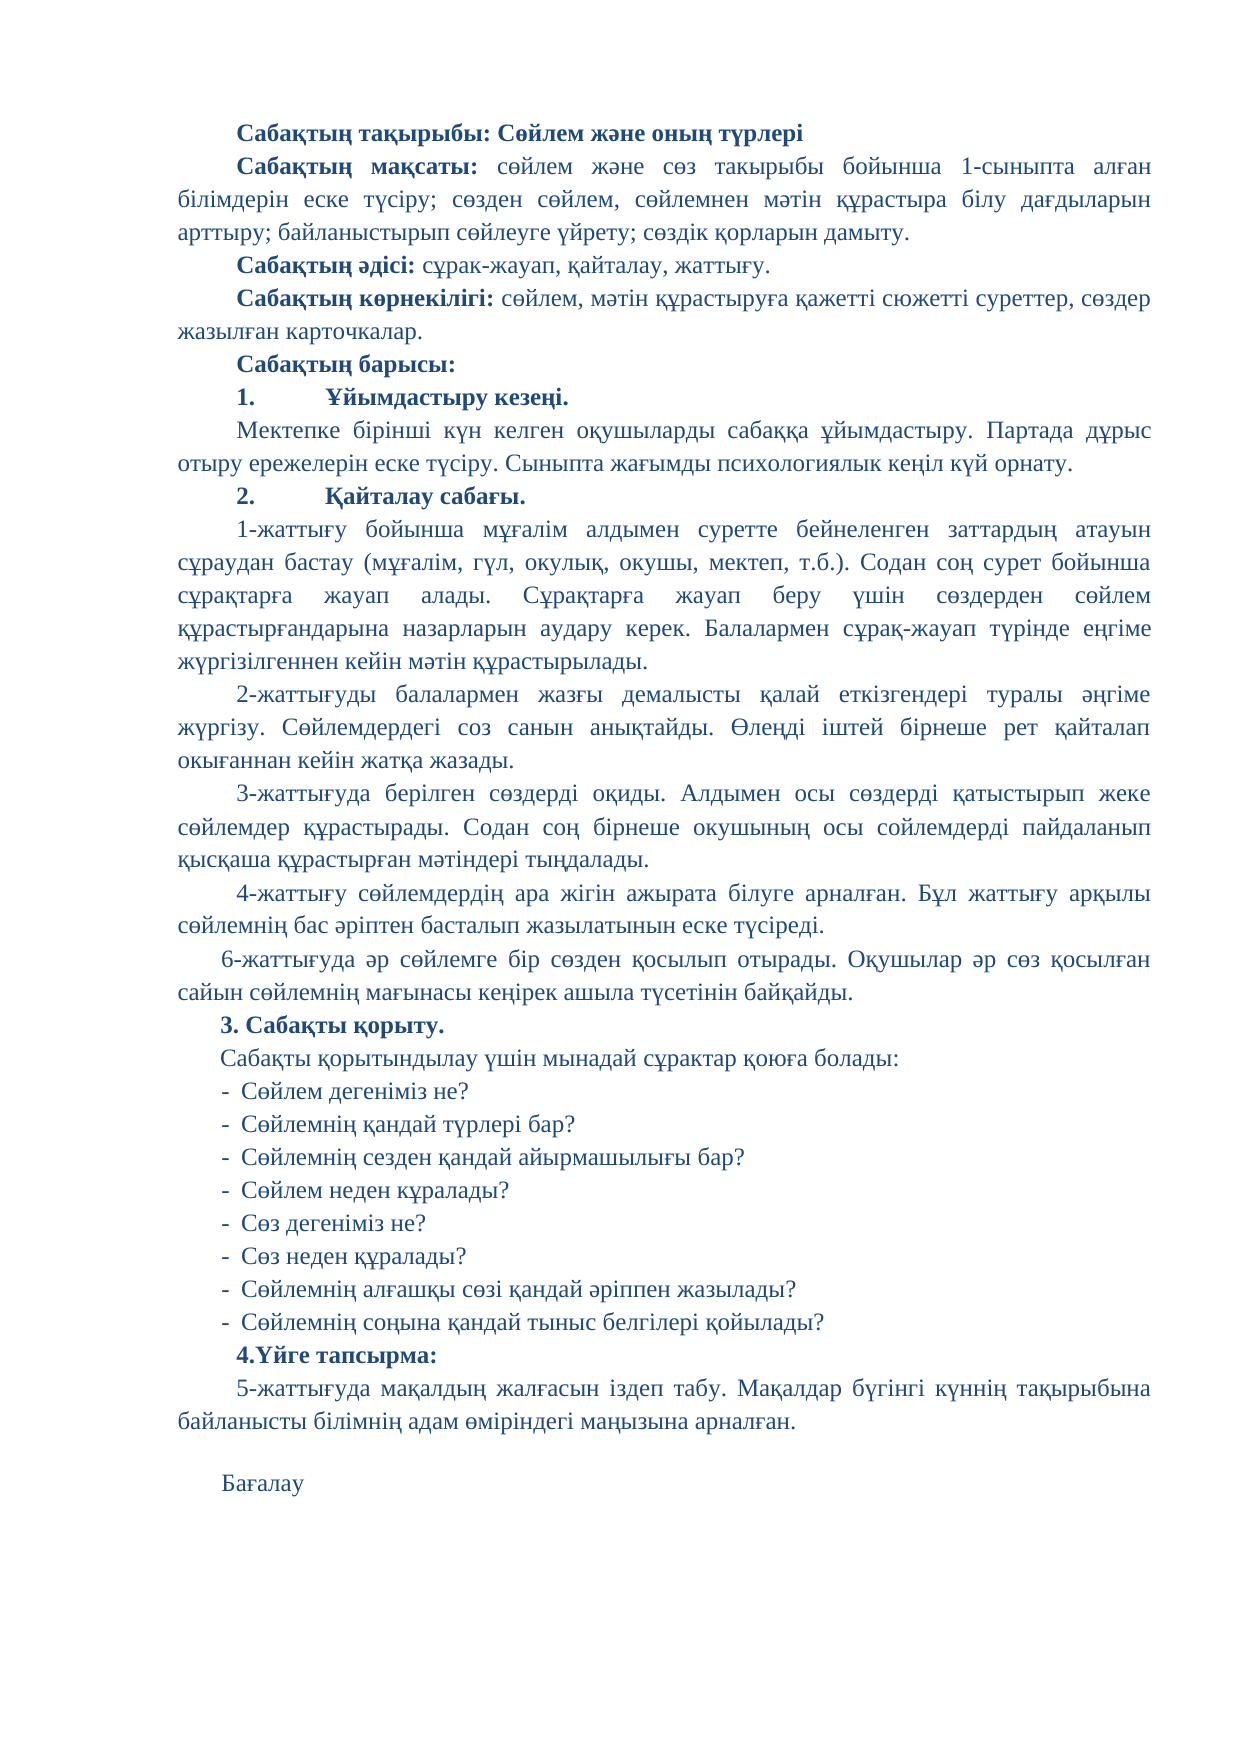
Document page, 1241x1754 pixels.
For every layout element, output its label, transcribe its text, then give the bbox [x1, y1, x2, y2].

text 6-жаттығуда әр сөйлемге бір сөзден қосылып отырады. Оқушылар әр сөз қосылған сайын сөйлемнің мағынасы кеңірек ашыла түсетінін байқайды. [177, 944, 1152, 1005]
list Сөйлемнің соңына қандай тыныс белгілері қойылады? [221, 1307, 1152, 1336]
list Сөз неден құралады? [221, 1241, 1152, 1269]
text Сабақтың әдісі: сұрак-жауап, қайталау, жаттығу. [177, 250, 1152, 279]
list Сөйлем неден кұралады? [221, 1175, 1152, 1203]
text 3. Сабақты қорыту. [220, 1010, 1152, 1038]
text Бағалау [221, 1468, 1152, 1496]
text Сабақты қорытындылау үшін мынадай сұрактар қоюға болады: [177, 1043, 1152, 1071]
text 2. Қайталау сабағы. [177, 481, 1152, 510]
list Сөз дегеніміз не? [221, 1208, 1152, 1237]
text Мектепке бірінші күн келген оқушыларды сабаққа ұйымдастыру. Партада дұрыс отыру ережелерін еске түсіру. Сыныпта жағымды психологиялык кеңіл күй орнату. [177, 415, 1152, 477]
list Сөйлемнің қандай түрлері бар? [221, 1109, 1152, 1137]
text 1. Ұйымдастыру кезеңі. [177, 382, 1152, 411]
text 4-жаттығу сөйлемдердің ара жігін ажырата білуге арналған. Бұл жаттығу арқылы сөйлемнің бас әріптен басталып жазылатынын еске түсіреді. [177, 878, 1152, 939]
text 3-жаттығуда берілген сөздерді оқиды. Алдымен осы сөздерді қатыстырып жеке сөйлемдер құрастырады. Содан соң бірнеше окушының осы сойлемдерді пайдаланып қысқаша құрастырған мәтіндері тыңдалады. [177, 778, 1152, 873]
text Сабақтың барысы: [177, 349, 1152, 378]
text 4.Үйге тапсырма: [177, 1340, 1152, 1369]
list Сөйлем дегеніміз не? [221, 1076, 1152, 1104]
list Сөйлемнің алғашқы сөзі қандай әріппен жазылады? [221, 1274, 1152, 1303]
text Сабақтың көрнекілігі: сөйлем, мәтін құрастыруға қажетті сюжетті суреттер, сөздер жазылған карточкалар. [177, 283, 1152, 345]
text 2-жаттығуды балалармен жазғы демалысты қалай еткізгендері туралы әңгіме жүргізу. Сөйлемдердегі соз санын анықтайды. Өлеңді іштей бірнеше рет қайталап окығаннан кейін жатқа жазады. [177, 679, 1152, 774]
list Сөйлемнің сезден қандай айырмашылығы бар? [221, 1142, 1152, 1171]
text 1-жаттығу бойынша мұғалім алдымен суретте бейнеленген заттардың атауын сұраудан бастау (мұғалім, гүл, окулық, окушы, мектеп, т.б.). Содан соң сурет бойынша сұрақтарға жауап алады. Сұрақтарға жауап беру үшін сөздерден сөйлем құрастырғандарына назарларын аудару керек. Балалармен сұрақ-жауап түрінде еңгіме жүргізілгеннен кейін мәтін құрастырылады. [177, 514, 1152, 675]
text Сабақтың тақырыбы: Сөйлем және оның түрлері [177, 118, 1152, 147]
text Сабақтың мақсаты: сөйлем және сөз такырыбы бойынша 1-сыныпта алған білімдерін еске түсіру; сөзден сөйлем, сөйлемнен мәтін құрастыра білу дағдыларын арттыру; байланыстырып сөйлеуге үйрету; сөздік қорларын дамыту. [177, 151, 1152, 246]
text 5-жаттығуда мақалдың жалғасын іздеп табу. Мақалдар бүгінгі күннің тақырыбына байланысты білімнің адам өміріндегі маңызына арналған. [177, 1373, 1152, 1435]
